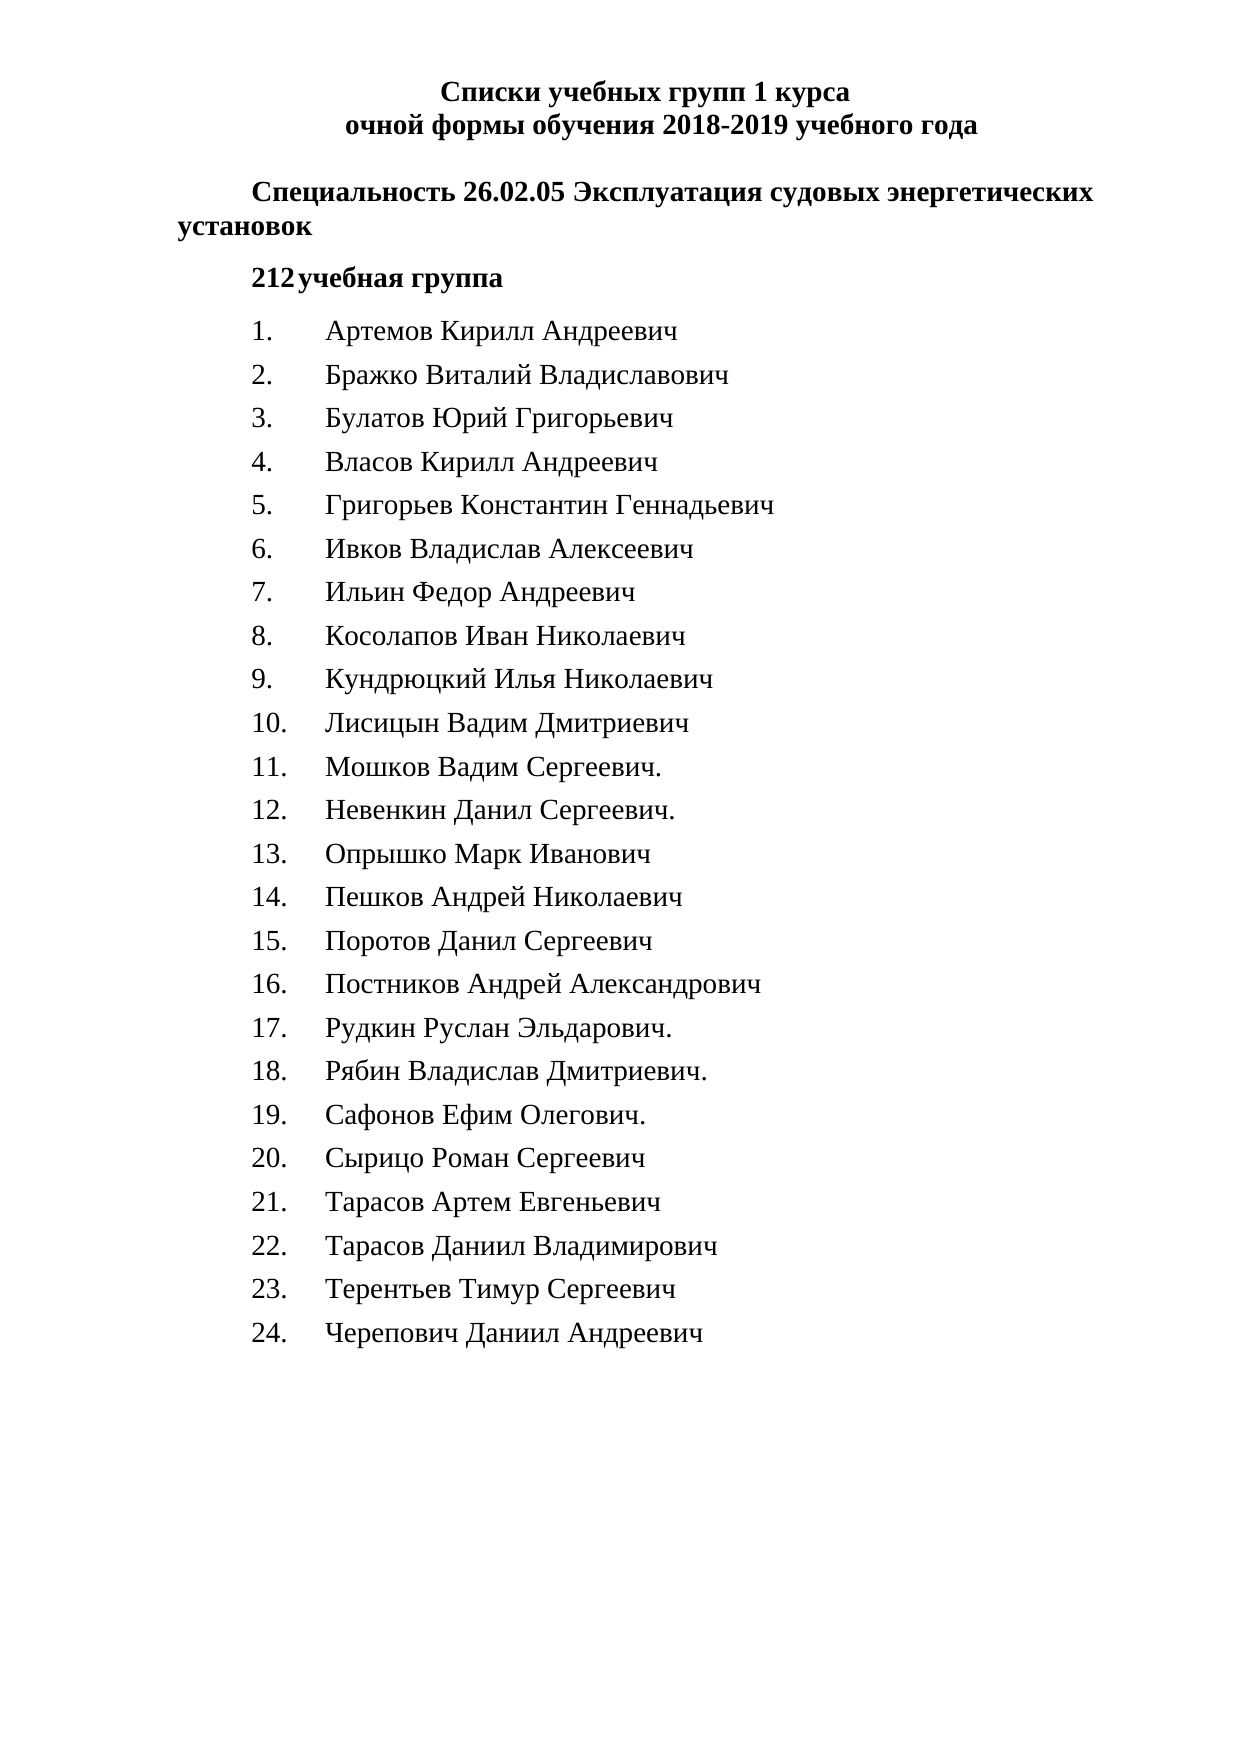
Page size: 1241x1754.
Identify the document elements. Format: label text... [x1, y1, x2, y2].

list Тарасов Даниил Владимирович [177, 1228, 1152, 1261]
list Булатов Юрий Григорьевич [177, 400, 1152, 434]
list Пешков Андрей Николаевич [177, 879, 1152, 913]
list Лисицын Вадим Дмитриевич [177, 705, 1152, 739]
list Рудкин Руслан Эльдарович. [177, 1010, 1152, 1043]
list Тарасов Артем Евгеньевич [177, 1184, 1152, 1218]
list Черепович Даниил Андреевич [177, 1315, 1152, 1348]
list Сафонов Ефим Олегович. [177, 1097, 1152, 1131]
list Постников Андрей Александрович [177, 966, 1152, 1000]
list Сырицо Роман Сергеевич [177, 1141, 1152, 1174]
list Бражко Виталий Владиславович [177, 357, 1152, 390]
list Специальность 26.02.05 Эксплуатация судовых энергетических установок [177, 174, 1152, 241]
list Косолапов Иван Николаевич [177, 618, 1152, 652]
list Ильин Федор Андреевич [177, 574, 1152, 608]
list Опрышко Марк Иванович [177, 836, 1152, 869]
list Мошков Вадим Сергеевич. [177, 749, 1152, 782]
list Артемов Кирилл Андреевич [177, 313, 1152, 347]
list Власов Кирилл Андреевич [177, 444, 1152, 477]
list учебная группа [251, 261, 1152, 294]
list Ивков Владислав Алексеевич [177, 531, 1152, 564]
list Поротов Данил Сергеевич [177, 923, 1152, 956]
list Невенкин Данил Сергеевич. [177, 792, 1152, 826]
list Григорьев Константин Геннадьевич [177, 487, 1152, 521]
list Терентьев Тимур Сергеевич [177, 1271, 1152, 1305]
list Рябин Владислав Дмитриевич. [177, 1053, 1152, 1087]
list Кундрюцкий Илья Николаевич [177, 662, 1152, 695]
